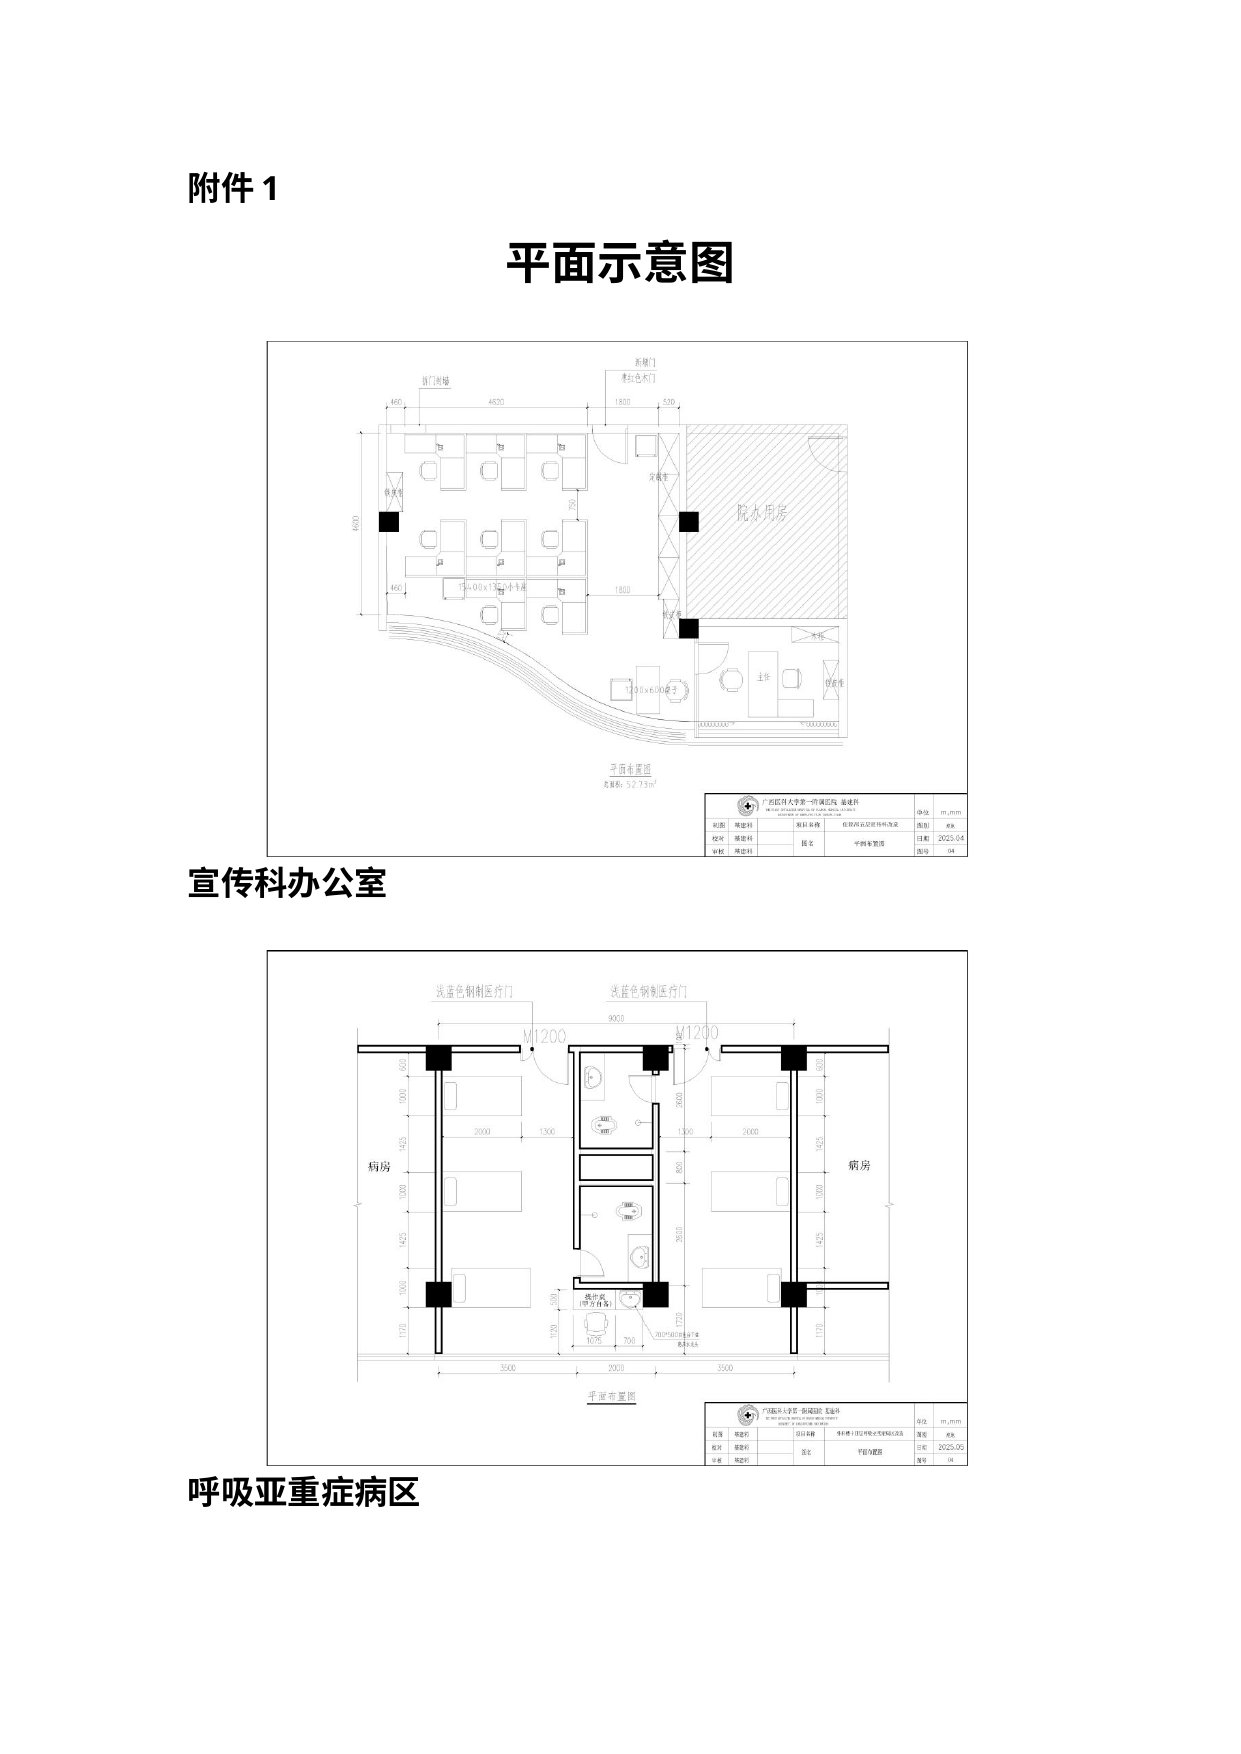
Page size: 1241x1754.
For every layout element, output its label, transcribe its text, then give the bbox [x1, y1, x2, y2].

text 附件1 [187, 162, 1053, 210]
picture [187, 950, 1047, 1466]
text 宣传科办公室 [187, 857, 1053, 905]
text 平面示意图 [187, 210, 1053, 308]
picture [187, 341, 1047, 857]
